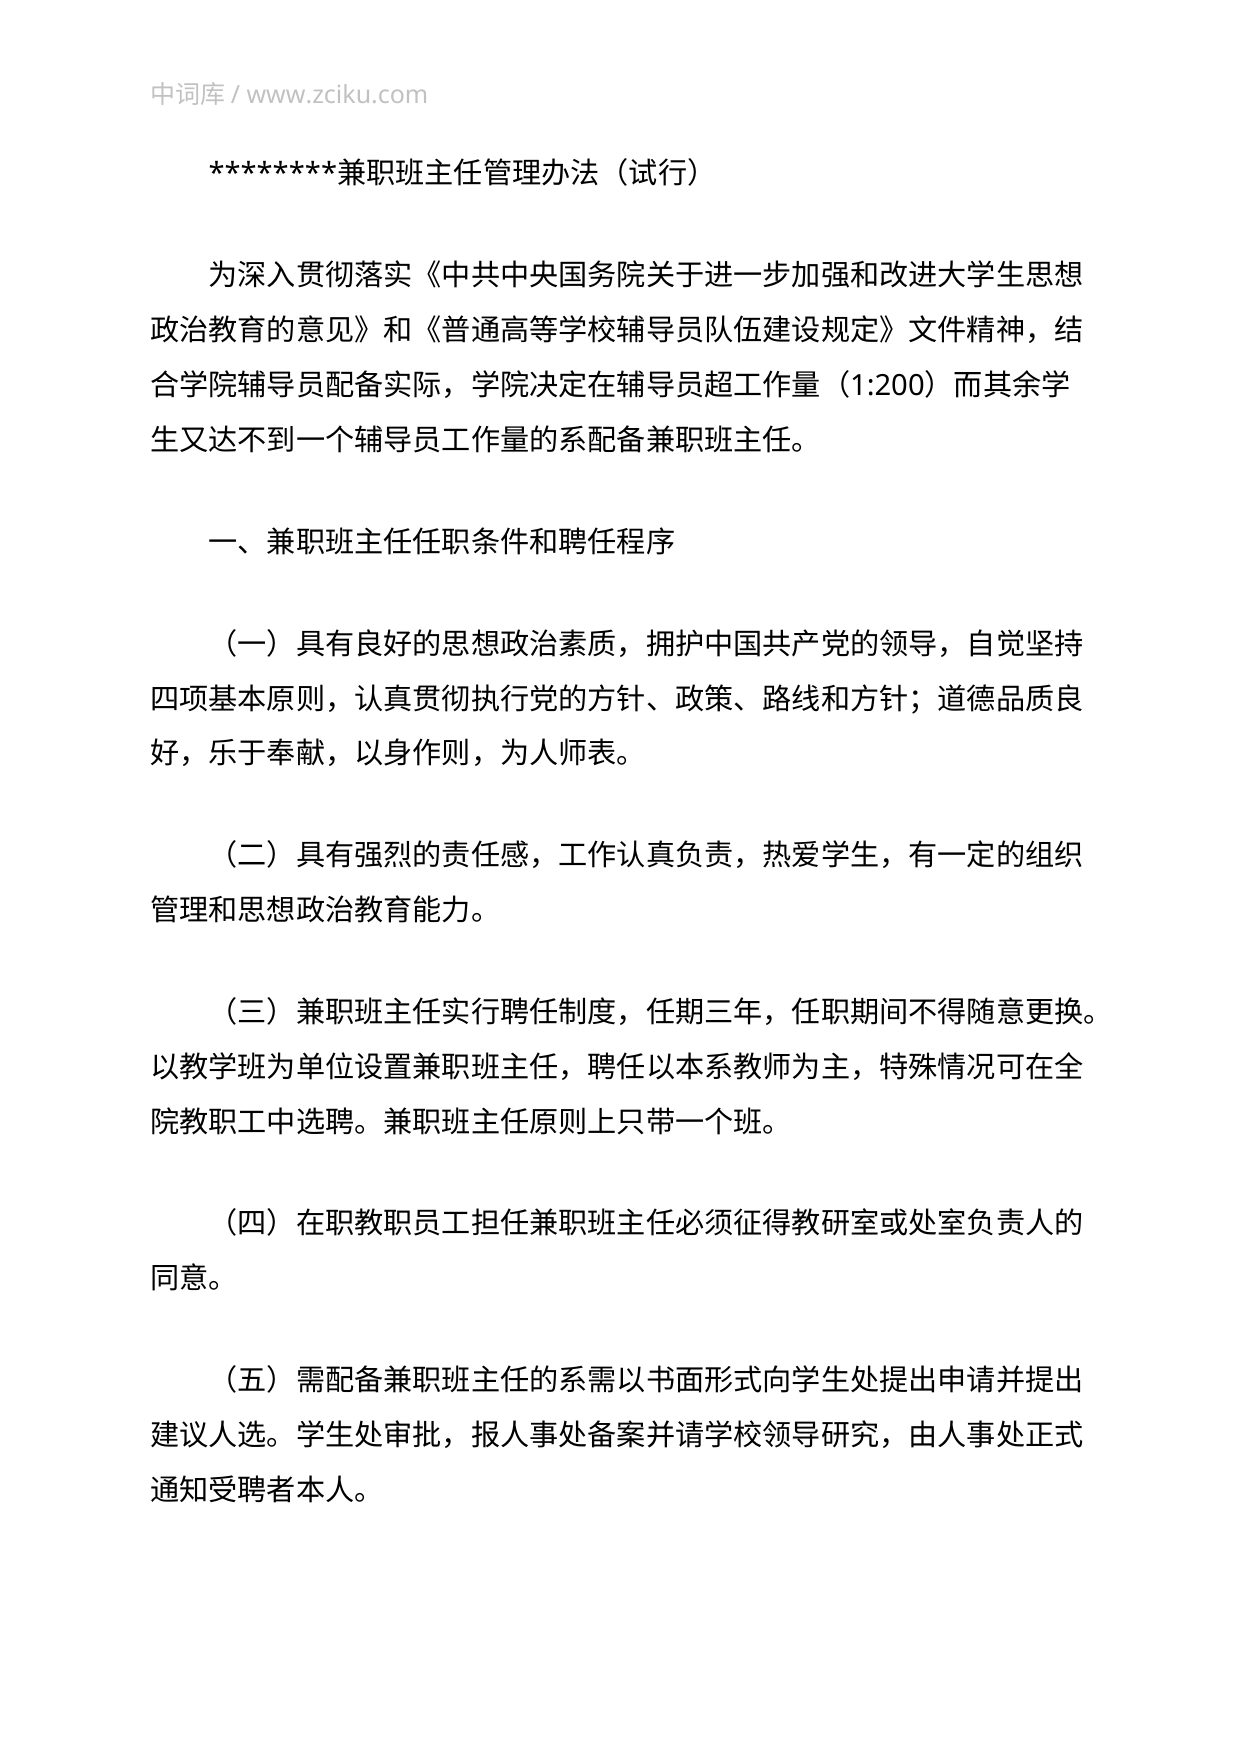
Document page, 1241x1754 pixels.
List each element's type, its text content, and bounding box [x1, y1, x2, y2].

text （四）在职教职员工担任兼职班主任必须征得教研室或处室负责人的同意。 [150, 1200, 1090, 1297]
text ********兼职班主任管理办法（试行） [150, 150, 1090, 192]
text （一）具有良好的思想政治素质，拥护中国共产党的领导，自觉坚持四项基本原则，认真贯彻执行党的方针、政策、路线和方针；道德品质良好，乐于奉献，以身作则，为人师表。 [150, 620, 1090, 772]
text （五）需配备兼职班主任的系需以书面形式向学生处提出申请并提出建议人选。学生处审批，报人事处备案并请学校领导研究，由人事处正式通知受聘者本人。 [150, 1357, 1090, 1509]
text 一、兼职班主任任职条件和聘任程序 [150, 518, 1090, 561]
text （三）兼职班主任实行聘任制度，任期三年，任职期间不得随意更换。以教学班为单位设置兼职班主任，聘任以本系教师为主，特殊情况可在全院教职工中选聘。兼职班主任原则上只带一个班。 [150, 988, 1090, 1141]
text （二）具有强烈的责任感，工作认真负责，热爱学生，有一定的组织管理和思想政治教育能力。 [150, 832, 1090, 929]
text 为深入贯彻落实《中共中央国务院关于进一步加强和改进大学生思想政治教育的意见》和《普通高等学校辅导员队伍建设规定》文件精神，结合学院辅导员配备实际，学院决定在辅导员超工作量（1:200）而其余学生又达不到一个辅导员工作量的系配备兼职班主任。 [150, 252, 1090, 459]
